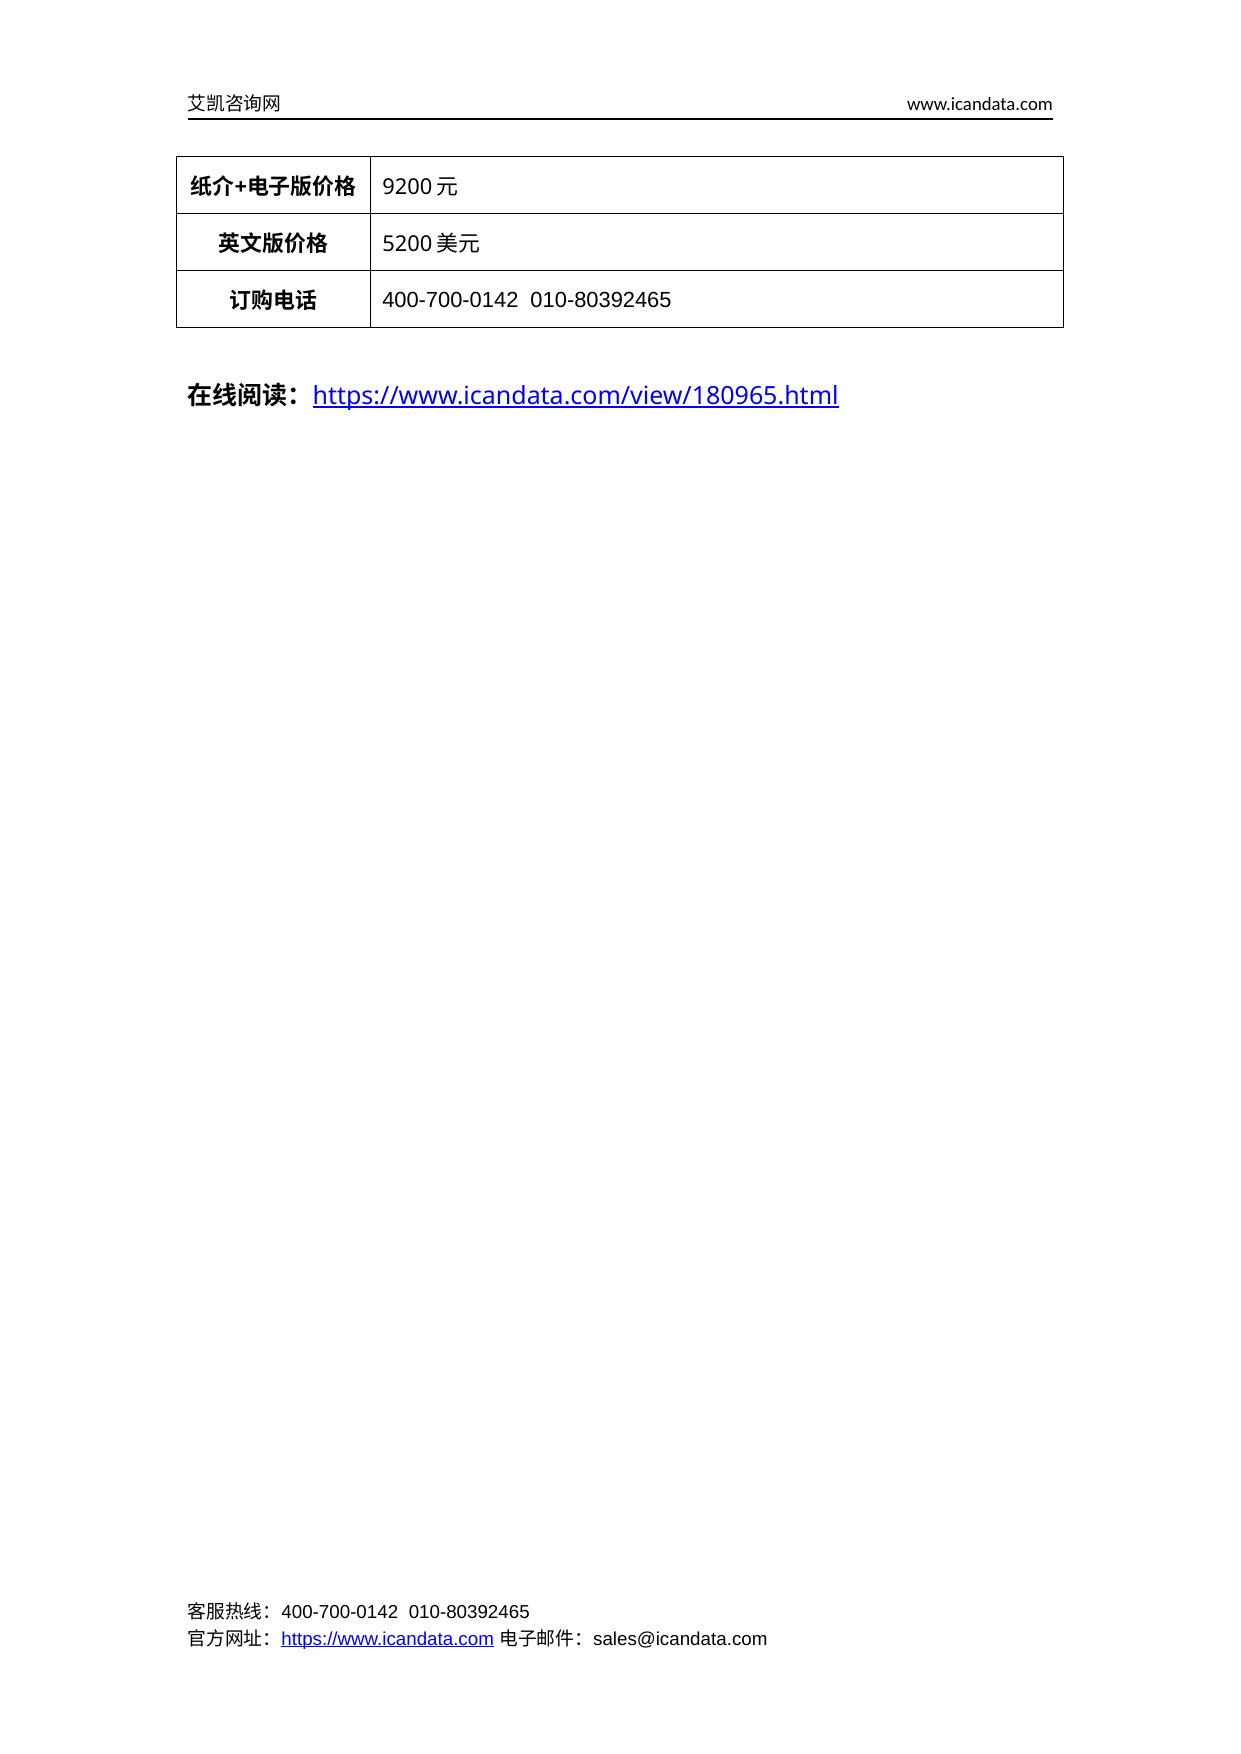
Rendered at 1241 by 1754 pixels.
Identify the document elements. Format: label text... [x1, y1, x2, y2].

text 在线阅读：https://www.icandata.com/view/180965.html [187, 361, 1053, 426]
table_cell 400-700-0142 010-80392465 [371, 271, 1063, 327]
table_cell 英文版价格 [177, 214, 370, 270]
table_cell 纸介+电子版价格 [177, 157, 370, 213]
table_cell 5200美元 [371, 214, 1063, 270]
table_cell 订购电话 [177, 271, 370, 327]
table_cell 9200元 [371, 157, 1063, 213]
